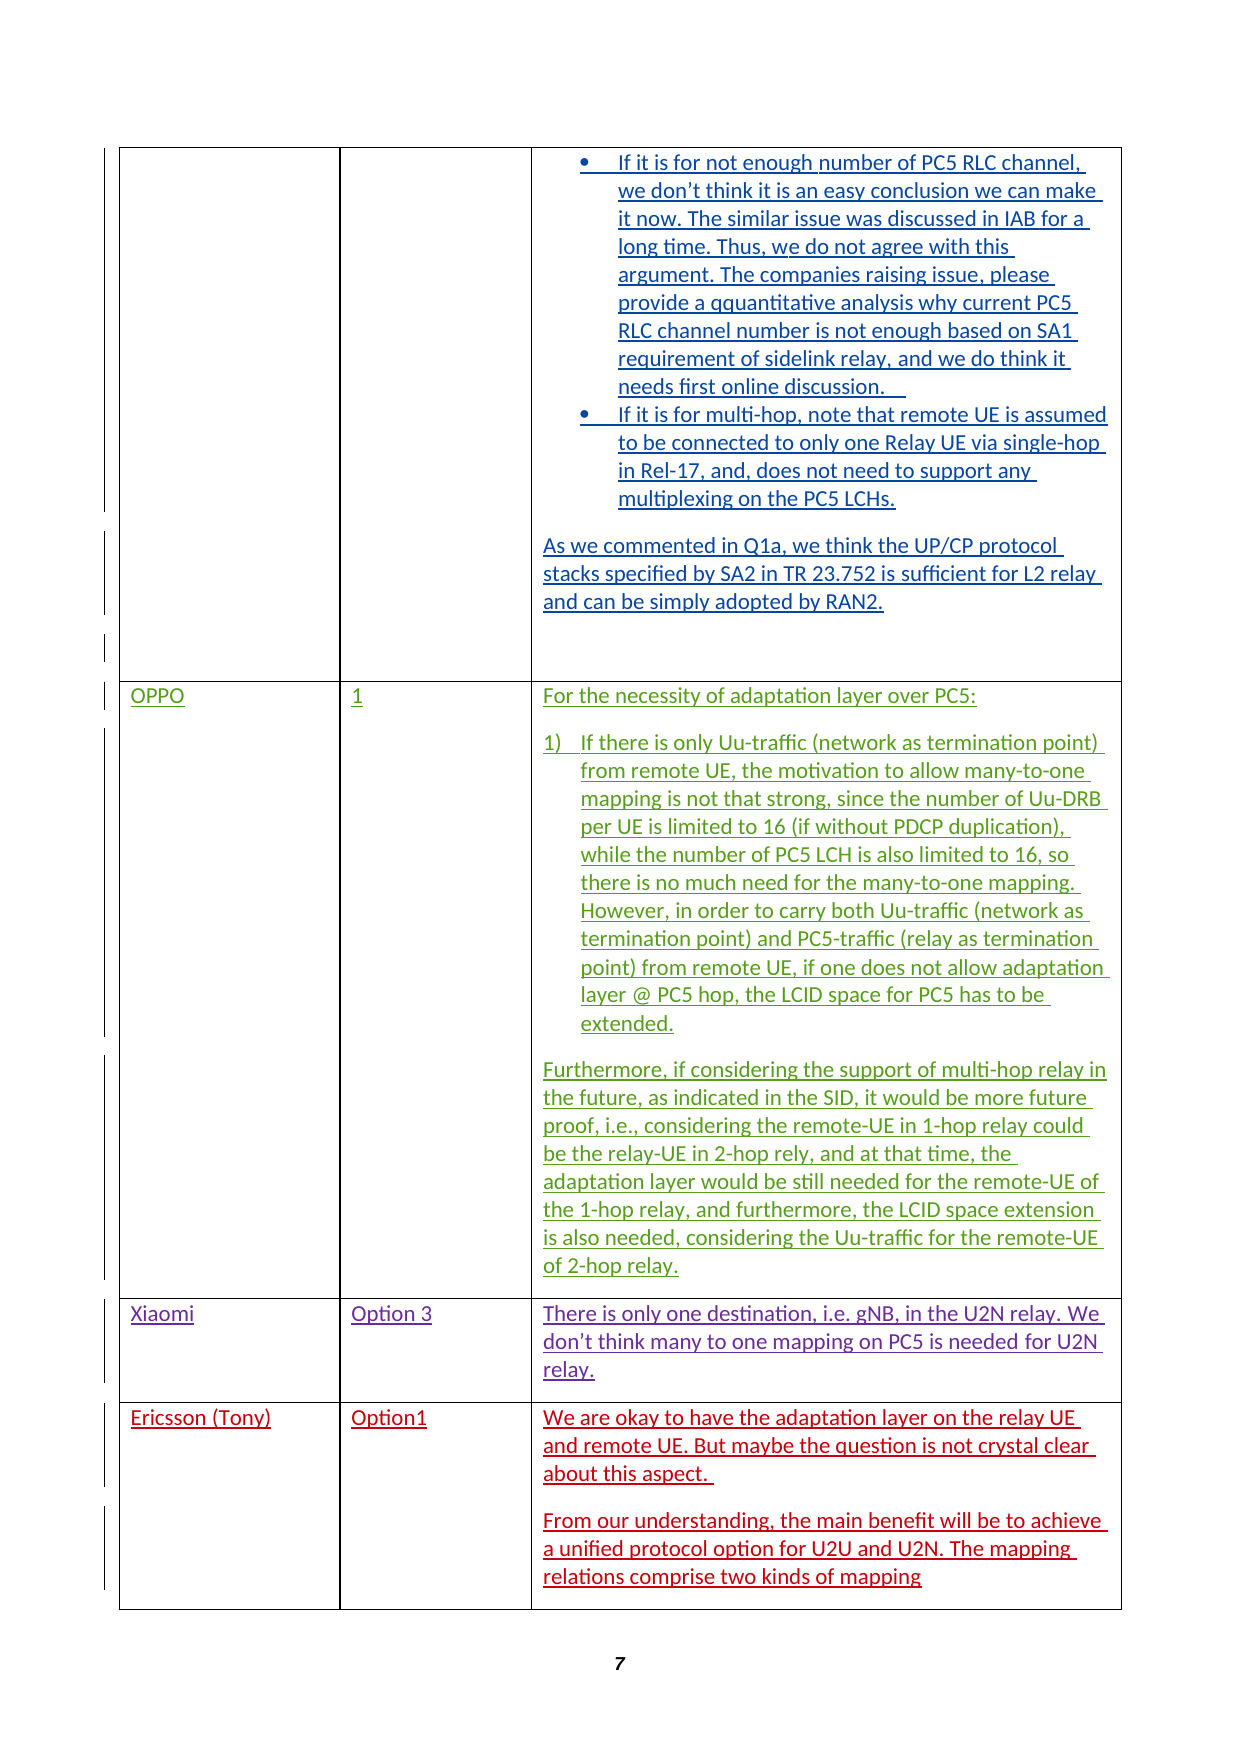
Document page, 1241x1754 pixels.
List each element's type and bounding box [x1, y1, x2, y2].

table_cell [120, 1403, 339, 1609]
table_cell [341, 1299, 531, 1402]
table_cell [532, 682, 1121, 1298]
table_cell [120, 1299, 339, 1402]
table_cell [341, 1403, 531, 1609]
table_cell [120, 148, 339, 681]
table_cell [532, 1403, 1121, 1609]
table_cell [120, 682, 339, 1298]
table_cell [532, 1299, 1121, 1402]
table_cell [341, 148, 531, 681]
table_cell [532, 148, 1121, 681]
table_cell [341, 682, 531, 1298]
